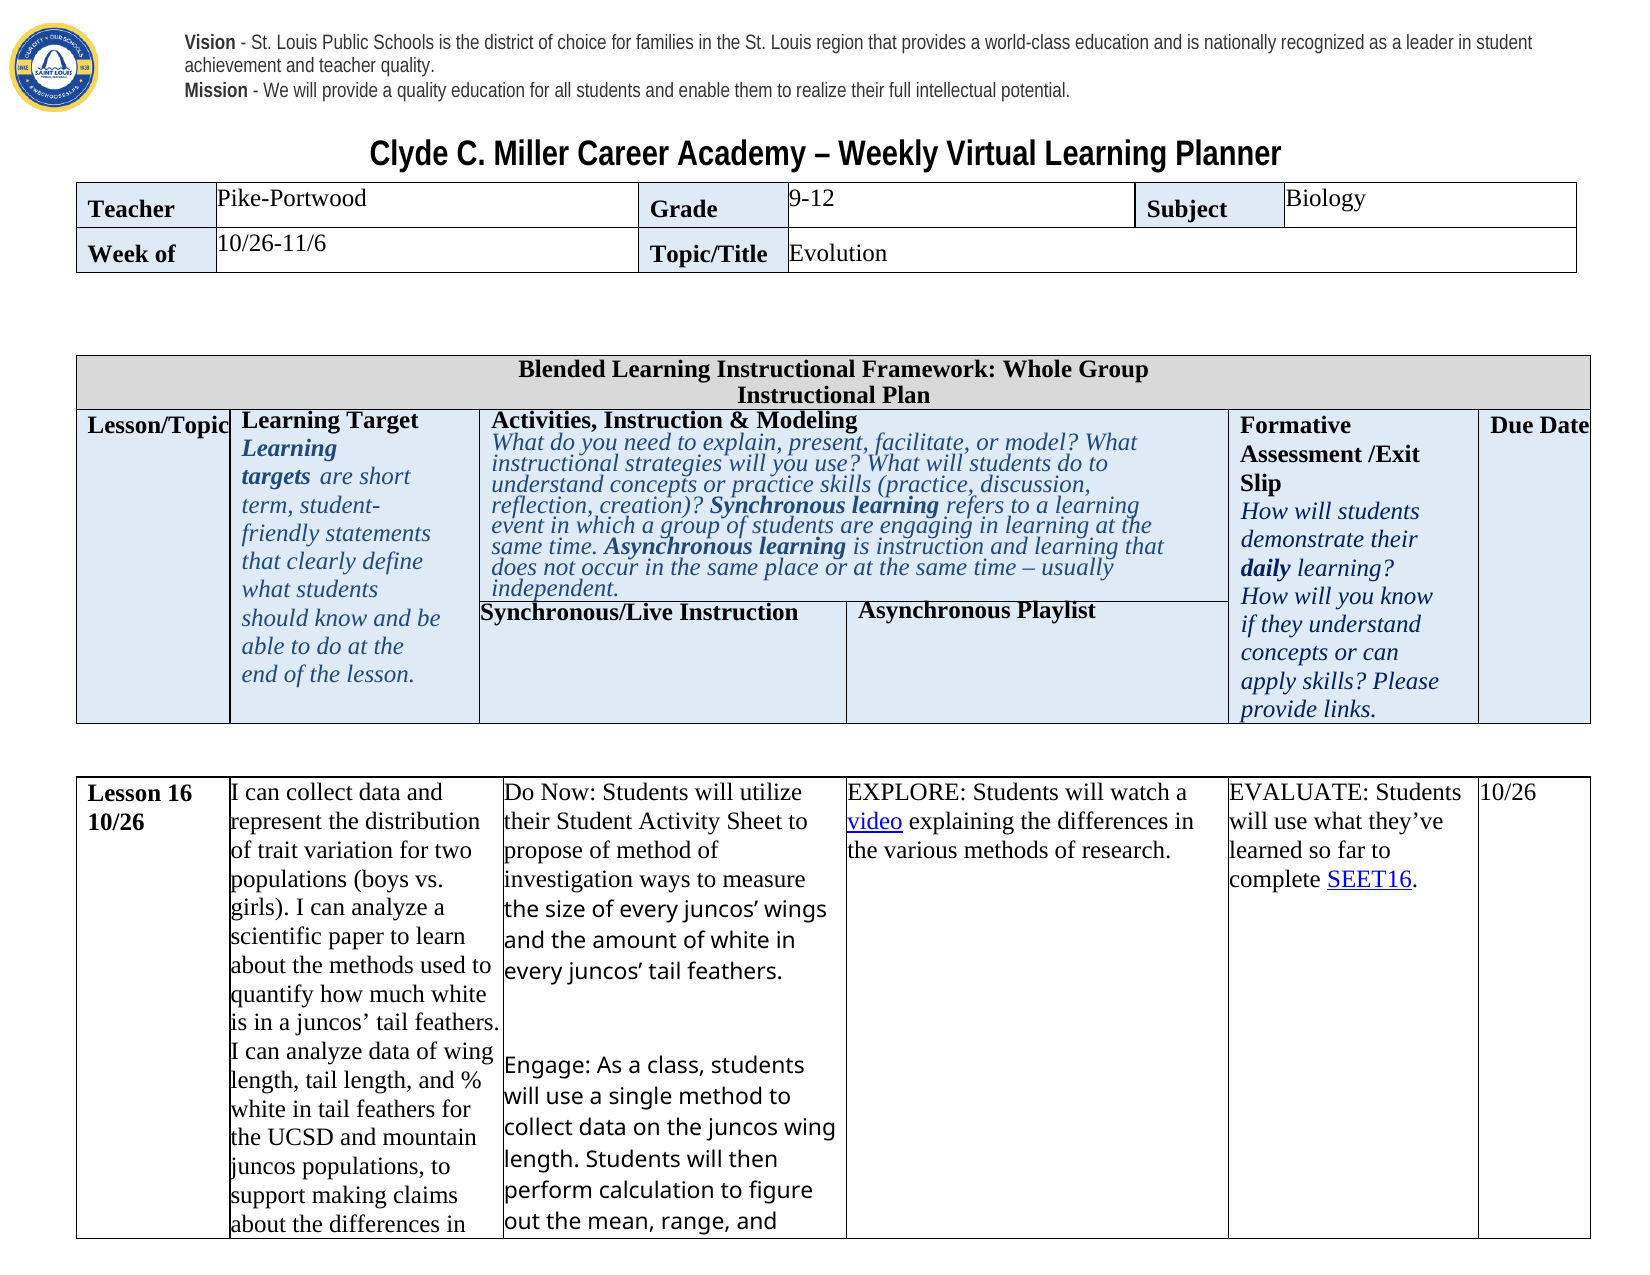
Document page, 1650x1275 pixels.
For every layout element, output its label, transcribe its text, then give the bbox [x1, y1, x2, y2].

picture [9, 23, 99, 112]
table_cell Due Date [1479, 410, 1590, 723]
table_header Pike-Portwood [217, 183, 638, 227]
table_cell Synchronous/Live Instruction [480, 602, 846, 723]
table_cell Learning Target Learning targets are short term, student-friendly statements that clearly define what students should know and be able to do at the end of the lesson. [231, 410, 479, 723]
table_cell Activities, Instruction & Modeling What do you need to explain, present, facilitate, or model? What instructional strategies will you use? What will students do to understand concepts or practice skills (practice, discussion, reflection, creation)? Synchronous learning refers to a learning event in which a group of students are engaging in learning at the same time. Asynchronous learning is instruction and learning that does not occur in the same place or at the same time – usually independent. [480, 410, 1228, 601]
table_cell Topic/Title [639, 228, 788, 272]
table_header Biology [1285, 183, 1576, 227]
text Mission - We will provide a quality education for all students and enable them to realize their full intellectual potential. [184, 77, 1587, 101]
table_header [847, 778, 1228, 1237]
table_header 10/26 [1479, 778, 1590, 1237]
table_header Teacher [77, 183, 216, 227]
table_header Blended Learning Instructional Framework: Whole Group Instructional Plan [77, 356, 1590, 409]
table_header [1229, 778, 1478, 1237]
table_cell Lesson/Topic [77, 410, 229, 723]
table_cell Formative Assessment /Exit Slip How will students demonstrate their daily learning? How will you know if they understand concepts or can apply skills? Please provide links. [1229, 410, 1478, 723]
table_header 9-12 [789, 183, 1134, 227]
table_cell 10/26-11/6 [217, 228, 638, 272]
table_header Grade [639, 183, 788, 227]
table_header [231, 778, 503, 1237]
text Vision - St. Louis Public Schools is the district of choice for families in the St. Louis region that provides a world-class education and is nationally recognized as a leader in student achievement and teacher quality. [184, 30, 1587, 77]
table_header Subject [1136, 183, 1284, 227]
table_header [504, 778, 846, 1237]
table_cell Week of [77, 228, 216, 272]
text Clyde C. Miller Career Academy – Weekly Virtual Learning Planner [332, 132, 1320, 173]
table_cell Evolution [789, 228, 1576, 272]
table_header Lesson 16 10/26 [77, 778, 229, 1237]
table_cell Asynchronous Playlist [847, 602, 1228, 723]
